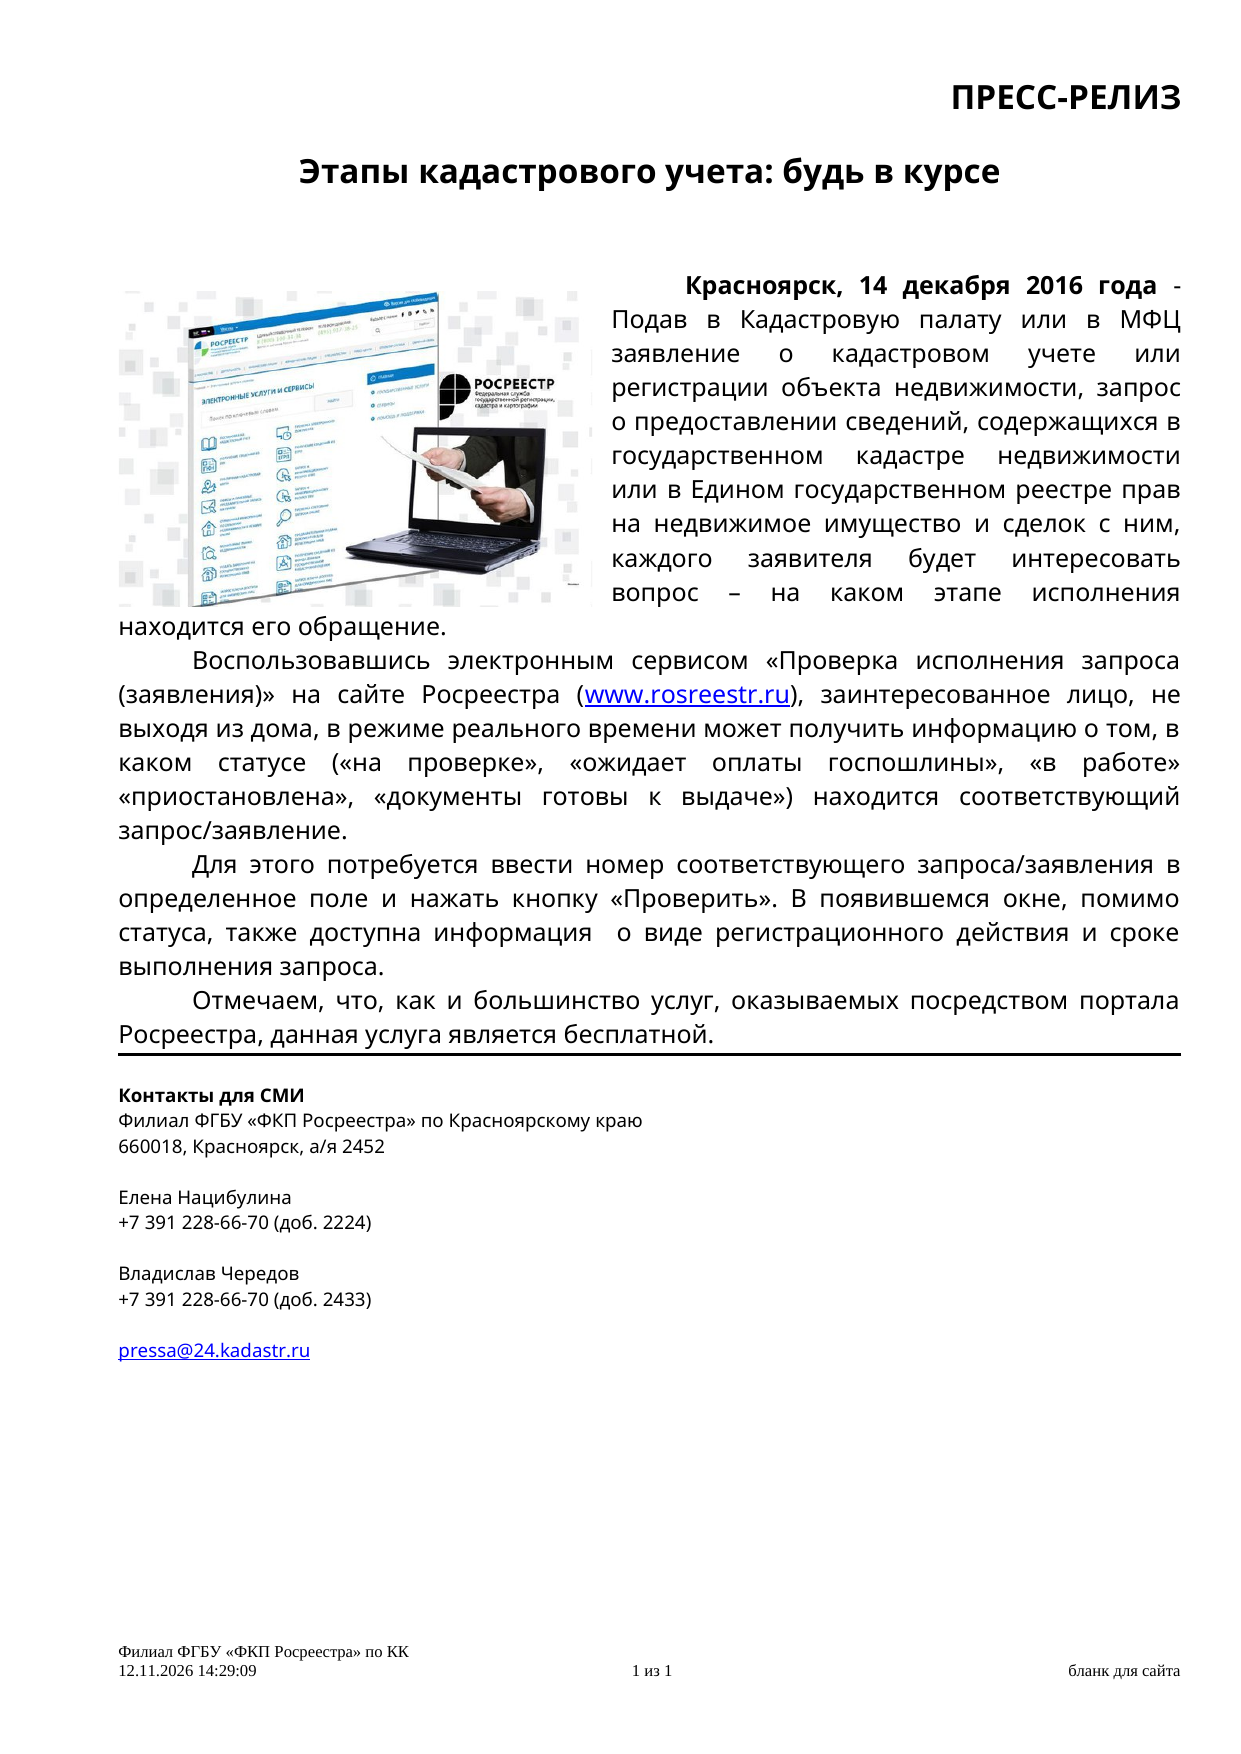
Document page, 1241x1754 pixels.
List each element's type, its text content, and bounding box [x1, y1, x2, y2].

text ПРЕСС-РЕЛИЗ [118, 74, 1181, 119]
picture [118, 291, 593, 607]
text Елена Нацибулина [118, 1184, 1196, 1209]
text pressa@24.kadastr.ru [118, 1337, 1196, 1363]
text Для этого потребуется ввести номер соответствующего запроса/заявления в определенное поле и нажать кнопку «Проверить». В появившемся окне, помимо статуса, также доступна информация о виде регистрационного действия и сроке выполнения запроса. [118, 847, 1181, 983]
text Контакты для СМИ [118, 1082, 1181, 1107]
text Отмечаем, что, как и большинство услуг, оказываемых посредством портала Росреестра, данная услуга является бесплатной. [118, 983, 1181, 1053]
text +7 391 228-66-70 (доб. 2433) [118, 1286, 1196, 1312]
text Филиал ФГБУ «ФКП Росреестра» по Красноярскому краю [118, 1107, 1196, 1133]
text Владислав Чередов [118, 1261, 1196, 1286]
text Этапы кадастрового учета: будь в курсе [118, 148, 1181, 193]
text 660018, Красноярск, а/я 2452 [118, 1133, 1196, 1158]
text Воспользовавшись электронным сервисом «Проверка исполнения запроса (заявления)» на сайте Росреестра (www.rosreestr.ru), заинтересованное лицо, не выходя из дома, в режиме реального времени может получить информацию о том, в каком статусе («на проверке», «ожидает оплаты госпошлины», «в работе» «приостановлена», «документы готовы к выдаче») находится соответствующий запрос/заявление. [118, 642, 1181, 847]
text +7 391 228-66-70 (доб. 2224) [118, 1209, 1196, 1235]
